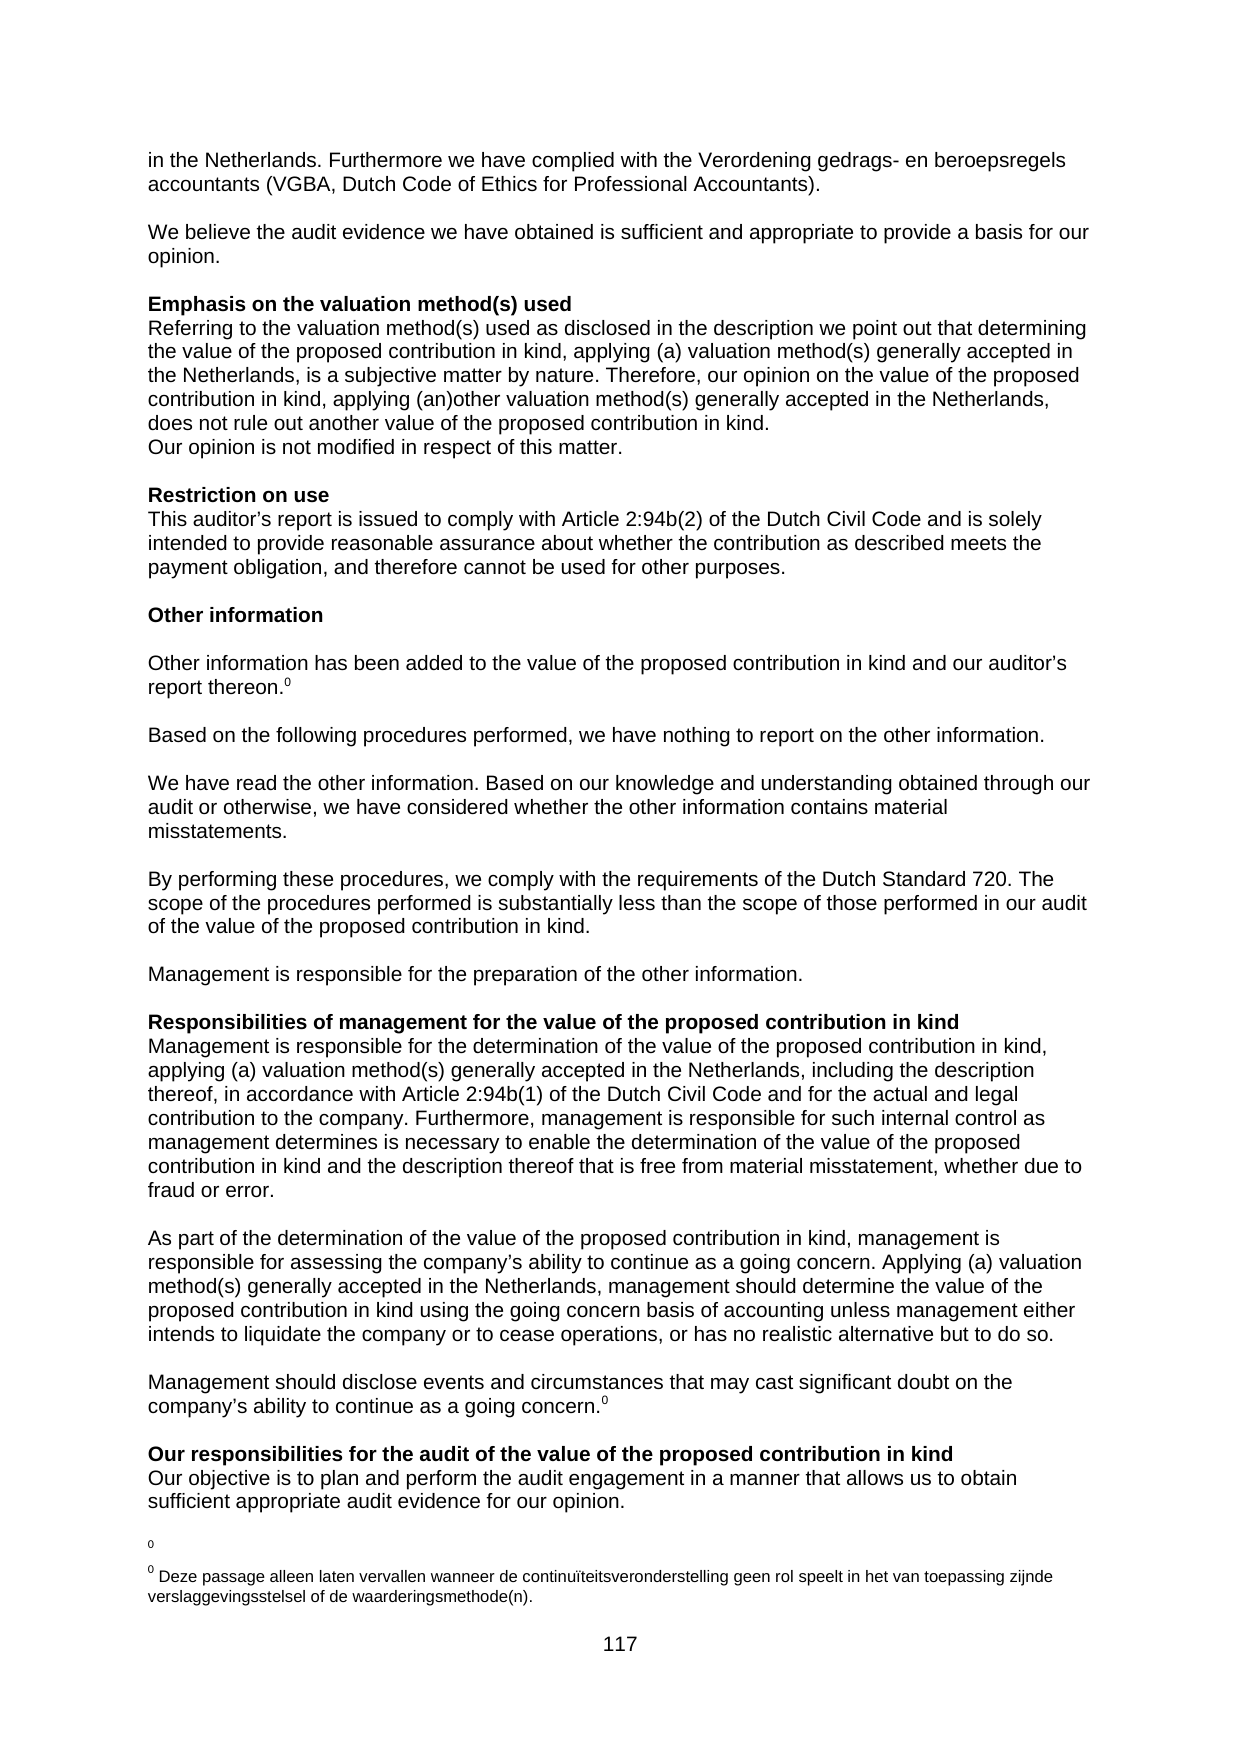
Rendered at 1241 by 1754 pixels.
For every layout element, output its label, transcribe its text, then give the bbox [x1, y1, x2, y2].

text Our responsibilities for the audit of the value of the proposed contribution in kind [148, 1441, 1093, 1465]
text Other information has been added to the value of the proposed contribution in kind and our auditor’s report thereon. [148, 651, 1093, 699]
text Our opinion is not modified in respect of this matter. [148, 435, 1093, 459]
text Based on the following procedures performed, we have nothing to report on the other information. [148, 723, 1093, 747]
text This auditor’s report is issued to comply with Article 2:94b(2) of the Dutch Civil Code and is solely intended to provide reasonable assurance about whether the contribution as described meets the payment obligation, and therefore cannot be used for other purposes. [148, 507, 1093, 579]
text Emphasis on the valuation method(s) used [148, 291, 1093, 315]
text Other information [148, 603, 1093, 627]
text Restriction on use [148, 483, 1093, 507]
text Our objective is to plan and perform the audit engagement in a manner that allows us to obtain sufficient appropriate audit evidence for our opinion. [148, 1465, 1093, 1513]
text Referring to the valuation method(s) used as disclosed in the description we point out that determining the value of the proposed contribution in kind, applying (a) valuation method(s) generally accepted in the Netherlands, is a subjective matter by nature. Therefore, our opinion on the value of the proposed contribution in kind, applying (an)other valuation method(s) generally accepted in the Netherlands, does not rule out another value of the proposed contribution in kind. [148, 315, 1093, 435]
text Management should disclose events and circumstances that may cast significant doubt on the company’s ability to continue as a going concern. [148, 1369, 1093, 1417]
text Management is responsible for the determination of the value of the proposed contribution in kind, applying (a) valuation method(s) generally accepted in the Netherlands, including the description thereof, in accordance with Article 2:94b(1) of the Dutch Civil Code and for the actual and legal contribution to the company. Furthermore, management is responsible for such internal control as management determines is necessary to enable the determination of the value of the proposed contribution in kind and the description thereof that is free from material misstatement, whether due to fraud or error. [148, 1034, 1093, 1202]
text We have read the other information. Based on our knowledge and understanding obtained through our audit or otherwise, we have considered whether the other information contains material misstatements. [148, 771, 1093, 842]
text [148, 148, 1093, 196]
text As part of the determination of the value of the proposed contribution in kind, management is responsible for assessing the company’s ability to continue as a going concern. Applying (a) valuation method(s) generally accepted in the Netherlands, management should determine the value of the proposed contribution in kind using the going concern basis of accounting unless management either intends to liquidate the company or to cease operations, or has no realistic alternative but to do so. [148, 1226, 1093, 1346]
text By performing these procedures, we comply with the requirements of the Dutch Standard 720. The scope of the procedures performed is substantially less than the scope of those performed in our audit of the value of the proposed contribution in kind. [148, 866, 1093, 938]
text Management is responsible for the preparation of the other information. [148, 962, 1093, 986]
text Responsibilities of management for the value of the proposed contribution in kind [148, 1010, 1093, 1034]
text We believe the audit evidence we have obtained is sufficient and appropriate to provide a basis for our opinion. [148, 219, 1093, 267]
